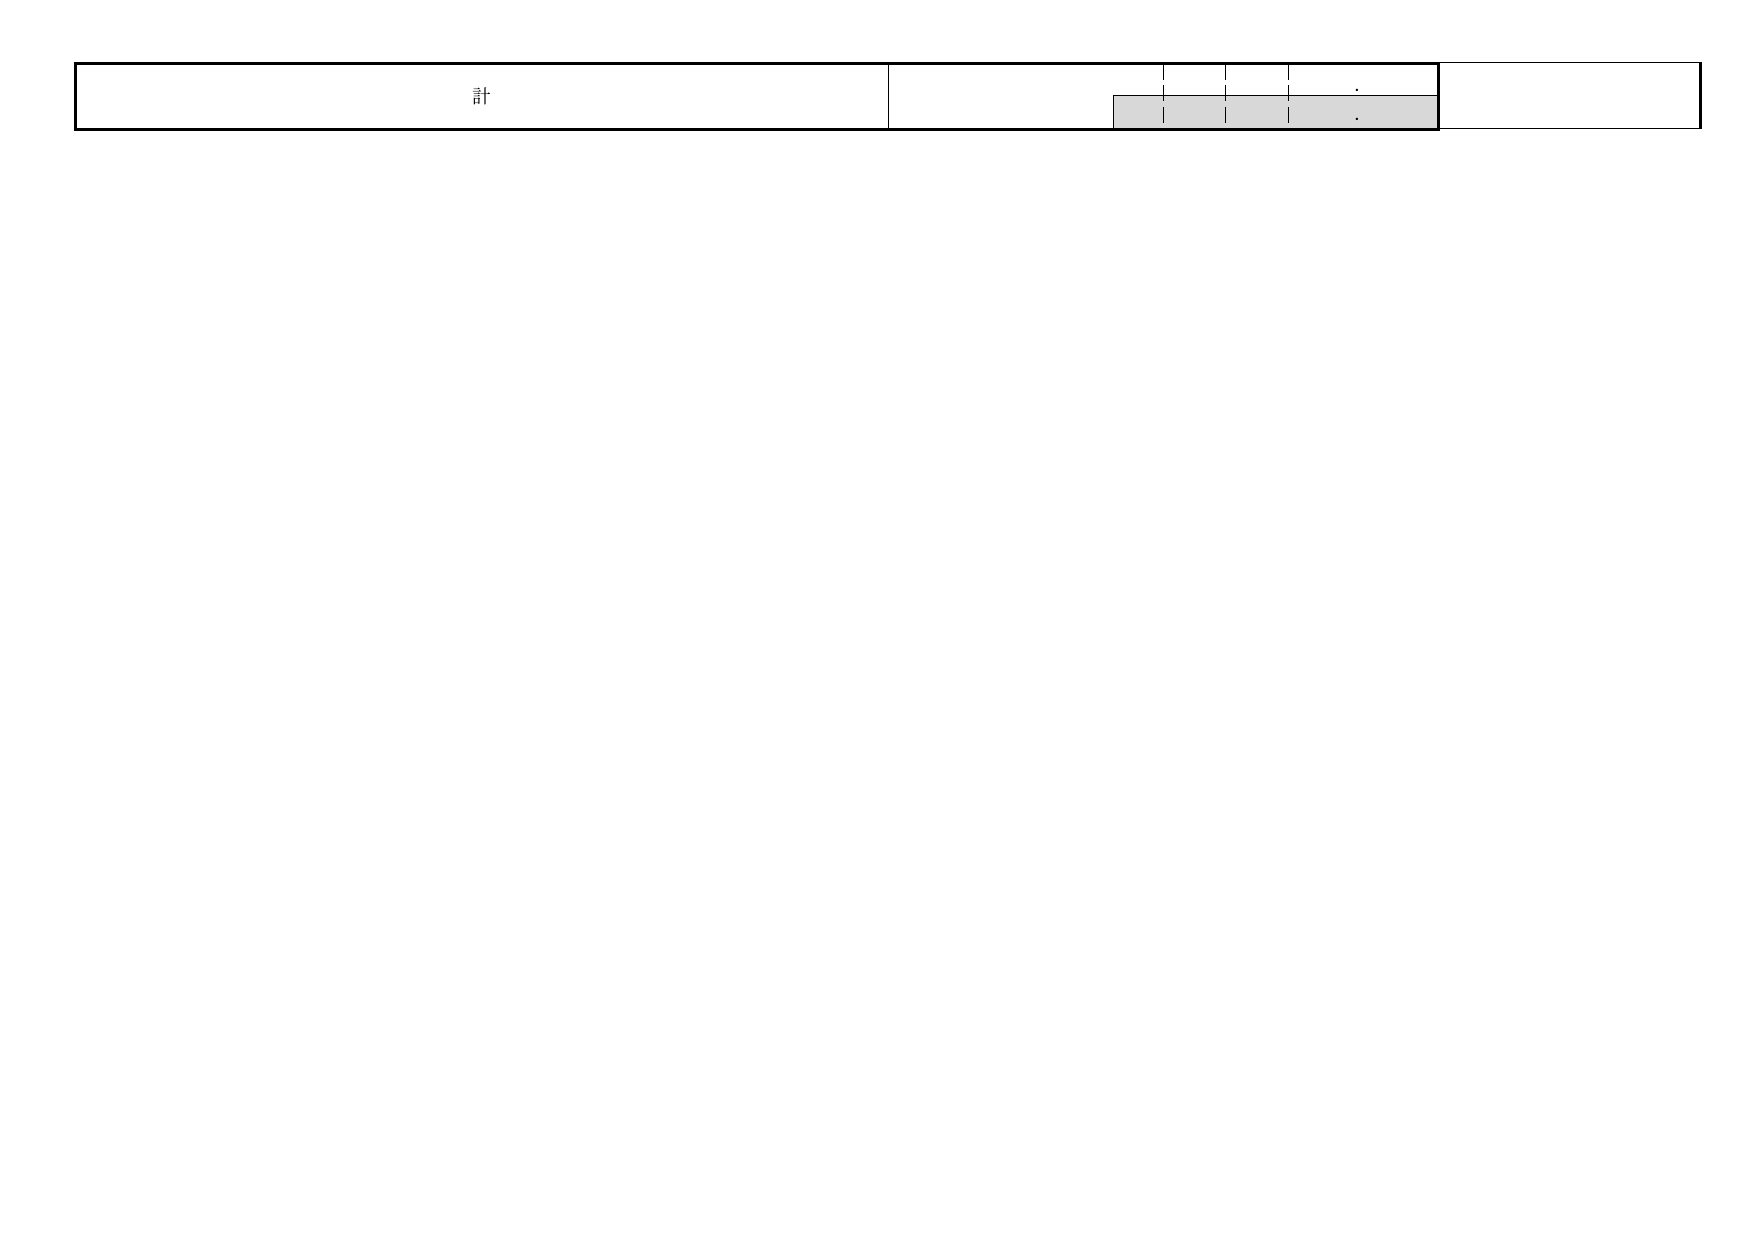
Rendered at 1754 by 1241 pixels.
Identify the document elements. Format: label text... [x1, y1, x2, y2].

table_cell ． [1288, 96, 1437, 128]
table_cell [889, 65, 1163, 95]
table_cell [1163, 96, 1226, 128]
table_cell [1226, 96, 1288, 128]
table_cell ． [1288, 65, 1437, 95]
table_cell [889, 95, 1113, 128]
table_cell 計 [77, 65, 888, 128]
table_cell [1163, 65, 1226, 95]
table_cell [1226, 65, 1288, 95]
table_cell [1114, 96, 1163, 128]
